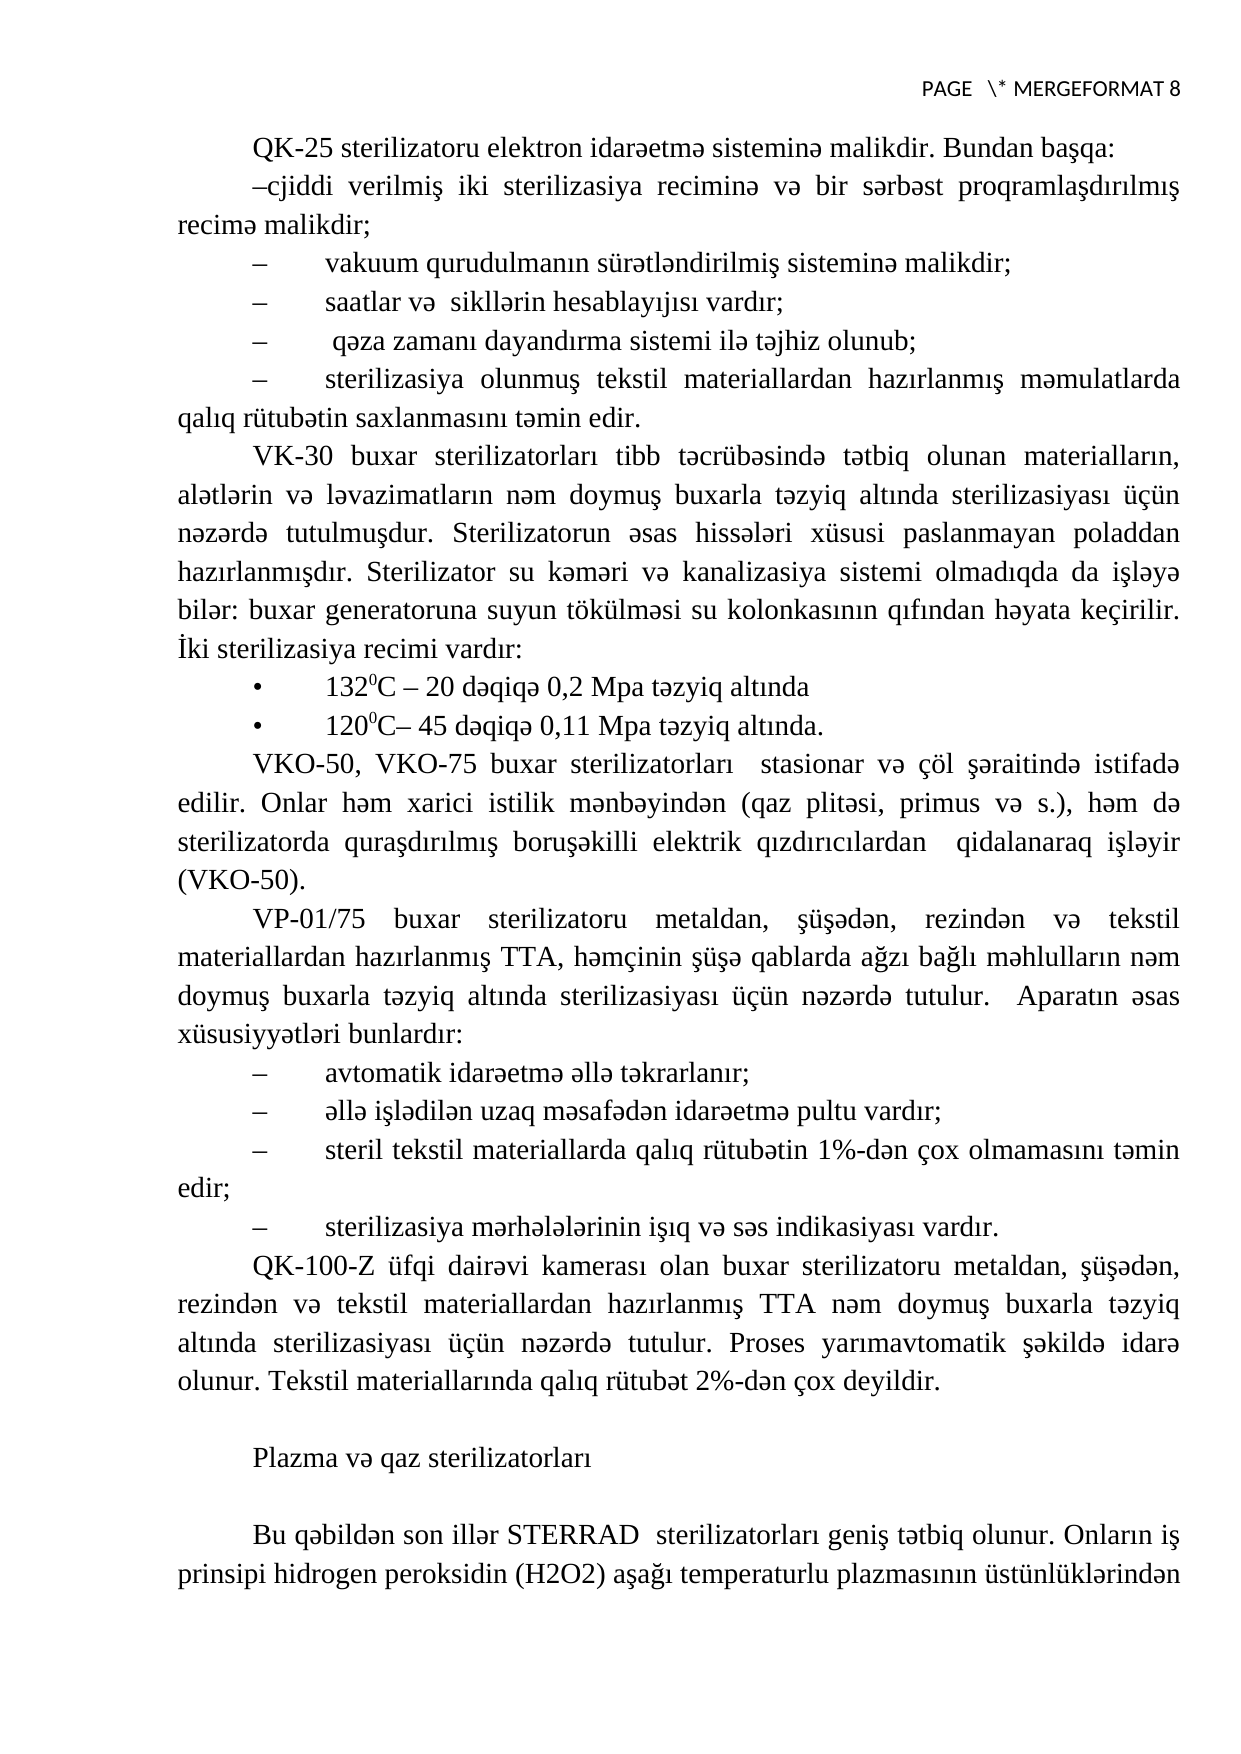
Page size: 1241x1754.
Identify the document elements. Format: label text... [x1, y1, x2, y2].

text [177, 1517, 1181, 1589]
text VKO-50, VKO-75 buxar sterilizatorları stasionar və çöl şəraitində istifadə edilir. Onlar həm xarici istilik mənbəyindən (qaz plitəsi, primus və s.), həm də sterilizatorda quraşdırılmış boruşəkilli elektrik qızdırıcılardan qidalanaraq işləyir (VKO-50). [177, 747, 1181, 896]
text – vakuum qurudulmanın sürətləndirilmiş sisteminə malikdir; [177, 246, 1181, 279]
text – avtomatik idarəetmə əllə təkrarlanır; [177, 1055, 1181, 1088]
text QK-25 sterilizatoru elektron idarəetmə sisteminə malikdir. Bundan başqa: [177, 130, 1181, 163]
text – əllə işlədilən uzaq məsafədən idarəetmə pultu vardır; [177, 1093, 1181, 1127]
text – steril tekstil materiallarda qalıq rütubətin 1%-dən çox olmamasını təmin edir; [177, 1132, 1181, 1204]
text • 1320C – 20 dəqiqə 0,2 Mpa təzyiq altında [177, 669, 1181, 703]
text – sterilizasiya olunmuş tekstil materiallardan hazırlanmış məmulatlarda qalıq rütubətin saxlanmasını təmin edir. [177, 361, 1181, 433]
text – qəza zamanı dayandırma sistemi ilə təjhiz olunub; [177, 323, 1181, 356]
text – saatlar və sikllərin hesablayıjısı vardır; [177, 284, 1181, 318]
text QK-100-Z üfqi dairəvi kamerası olan buxar sterilizatoru metaldan, şüşədən, rezindən və tekstil materiallardan hazırlanmış TTA nəm doymuş buxarla təzyiq altında sterilizasiyası üçün nəzərdə tutulur. Proses yarımavtomatik şəkildə idarə olunur. Tekstil materiallarında qalıq rütubət 2%-dən çox deyildir. [177, 1248, 1181, 1397]
text VK-30 buxar sterilizatorları tibb təcrübəsində tətbiq olunan materialların, alətlərin və ləvazimatların nəm doymuş buxarla təzyiq altında sterilizasiyası üçün nəzərdə tutulmuşdur. Sterilizatorun əsas hissələri xüsusi paslanmayan poladdan hazırlanmışdır. Sterilizator su kəməri və kanalizasiya sistemi olmadıqda da işləyə bilər: buxar generatoruna suyun tökülməsi su kolonkasının qıfından həyata keçirilir. İki sterilizasiya recimi vardır: [177, 438, 1181, 664]
text – sterilizasiya mərhələlərinin işıq və səs indikasiyası vardır. [177, 1209, 1181, 1243]
text Plazma və qaz sterilizatorları [177, 1440, 1181, 1474]
text VP-01/75 buxar sterilizatoru metaldan, şüşədən, rezindən və tekstil materiallardan hazırlanmış TTA, həmçinin şüşə qablarda ağzı bağlı məhlulların nəm doymuş buxarla təzyiq altında sterilizasiyası üçün nəzərdə tutulur. Aparatın əsas xüsusiyyətləri bunlardır: [177, 901, 1181, 1050]
text • 1200C– 45 dəqiqə 0,11 Mpa təzyiq altında. [177, 708, 1181, 742]
text –cjiddi verilmiş iki sterilizasiya reciminə və bir sərbəst proqramlaşdırılmış recimə malikdir; [177, 168, 1181, 241]
